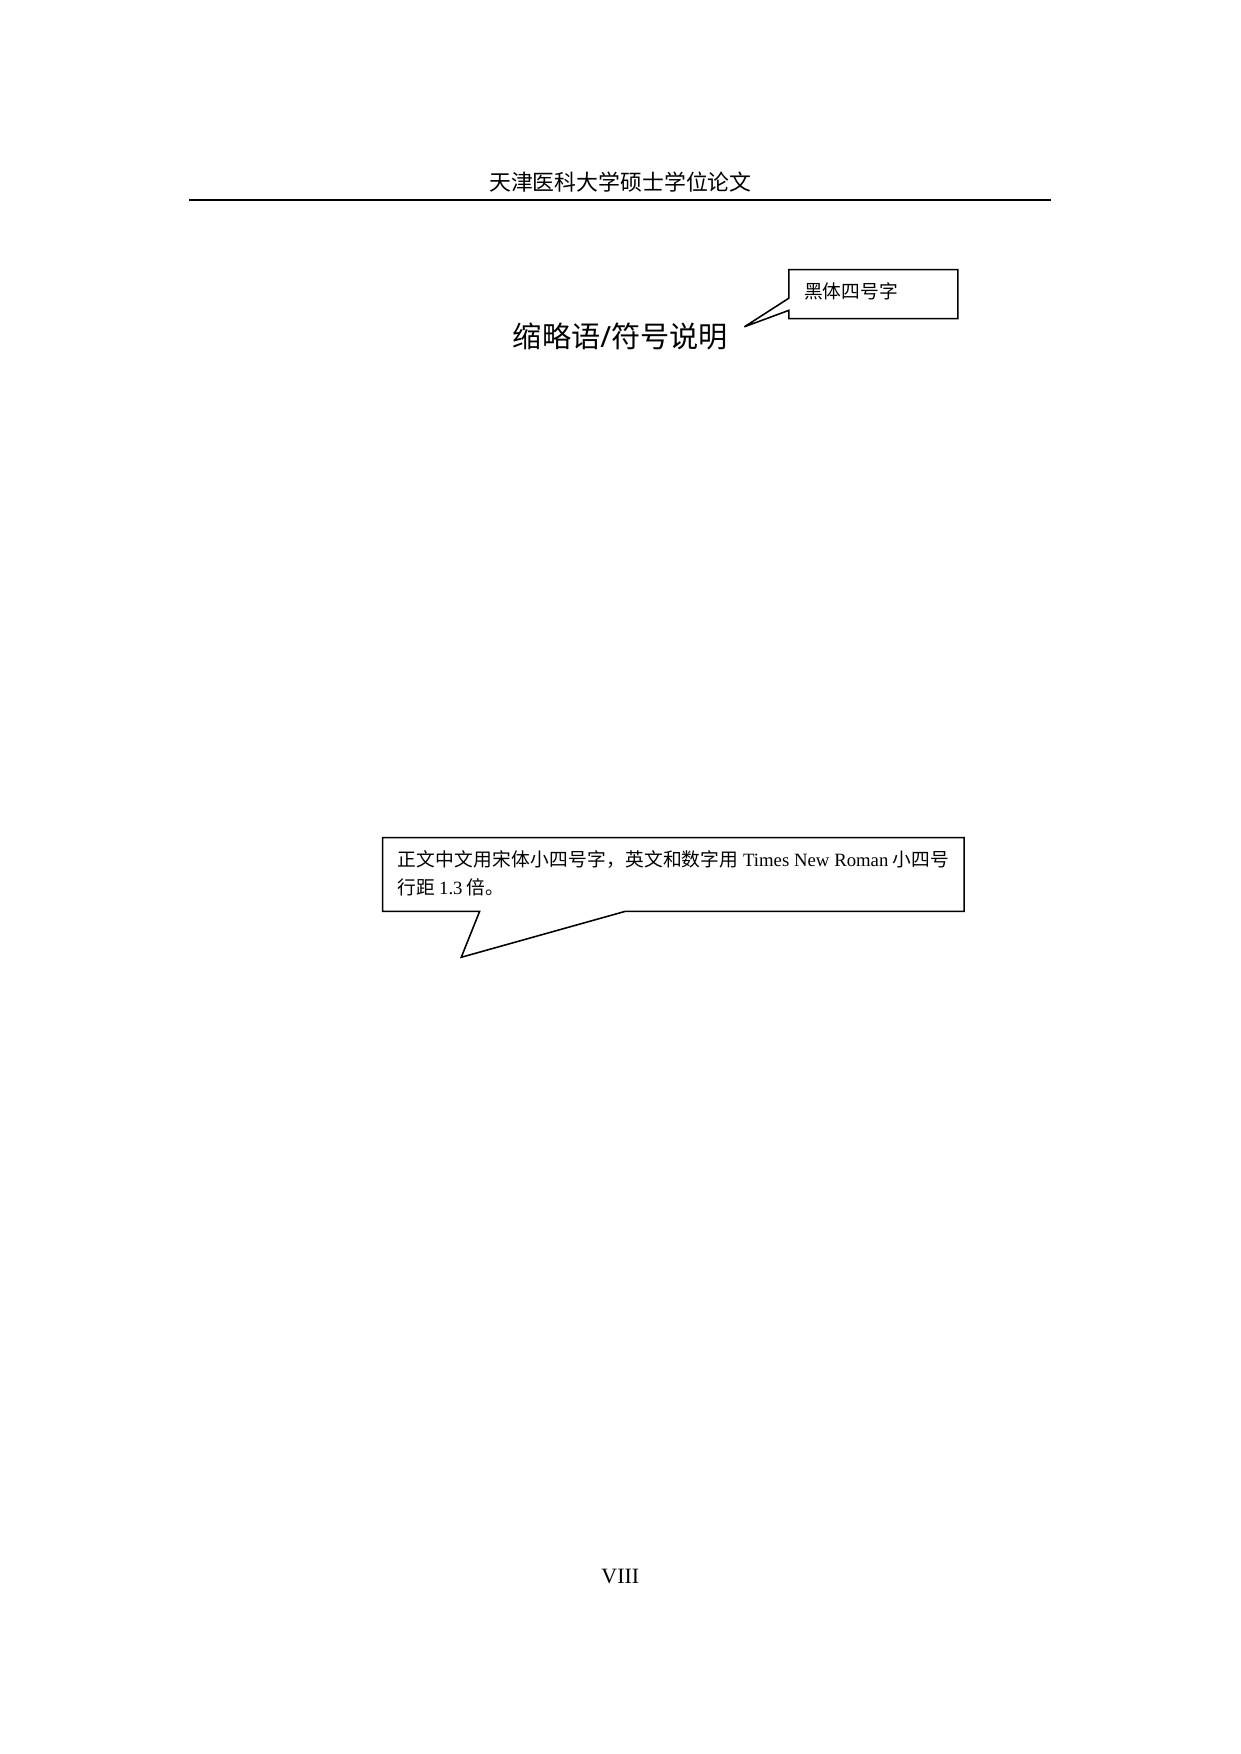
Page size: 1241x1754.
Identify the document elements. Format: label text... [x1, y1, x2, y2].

text 缩略语/符号说明 [189, 302, 1051, 367]
